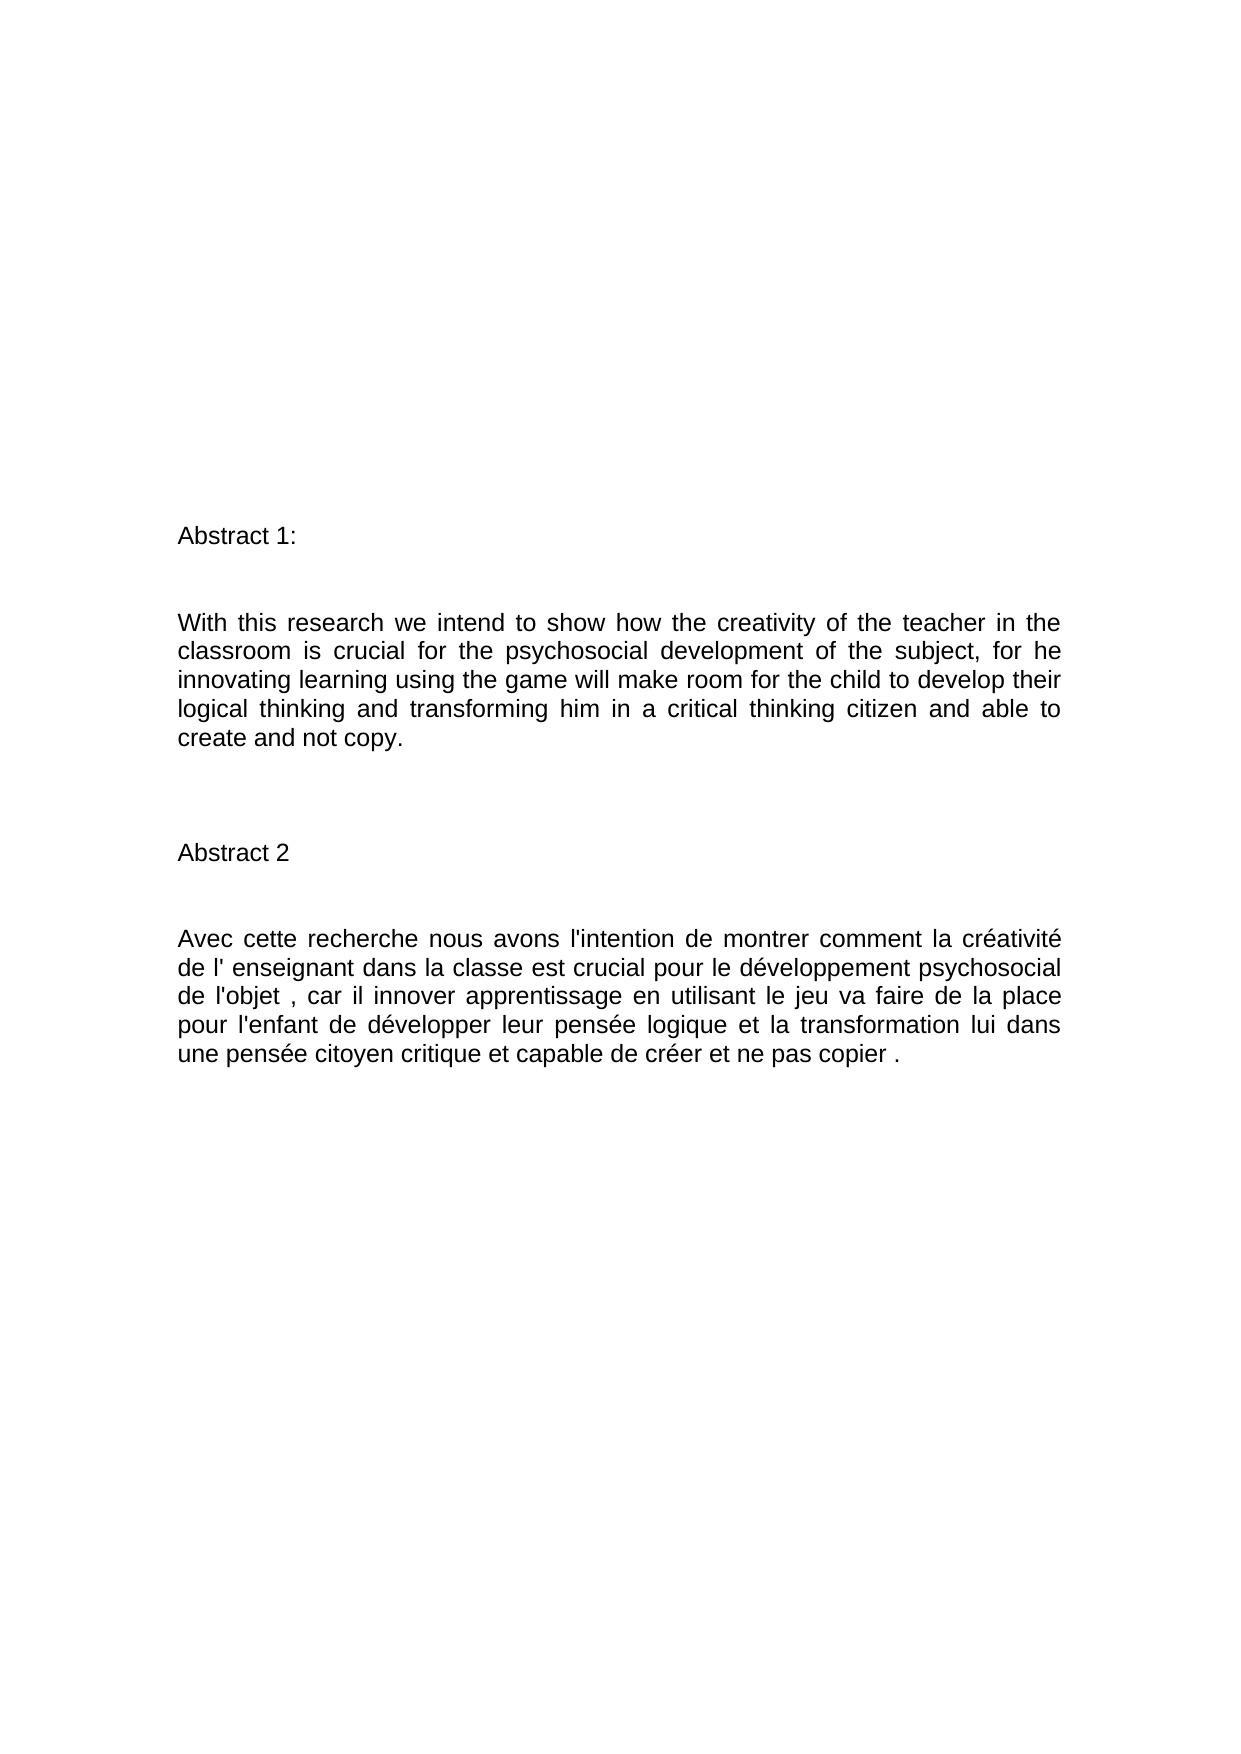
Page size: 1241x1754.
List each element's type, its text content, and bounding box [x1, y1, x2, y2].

text With this research we intend to show how the creativity of the teacher in the classroom is crucial for the psychosocial development of the subject, for he innovating learning using the game will make room for the child to develop their logical thinking and transforming him in a critical thinking citizen and able to create and not copy. [177, 608, 1063, 751]
text Avec cette recherche nous avons l'intention de montrer comment la créativité de l' enseignant dans la classe est crucial pour le développement psychosocial de l'objet , car il innover apprentissage en utilisant le jeu va faire de la place pour l'enfant de développer leur pensée logique et la transformation lui dans une pensée citoyen critique et capable de créer et ne pas copier . [177, 924, 1063, 1068]
text Abstract 2 [177, 838, 1063, 866]
text Abstract 1: [177, 521, 1063, 550]
